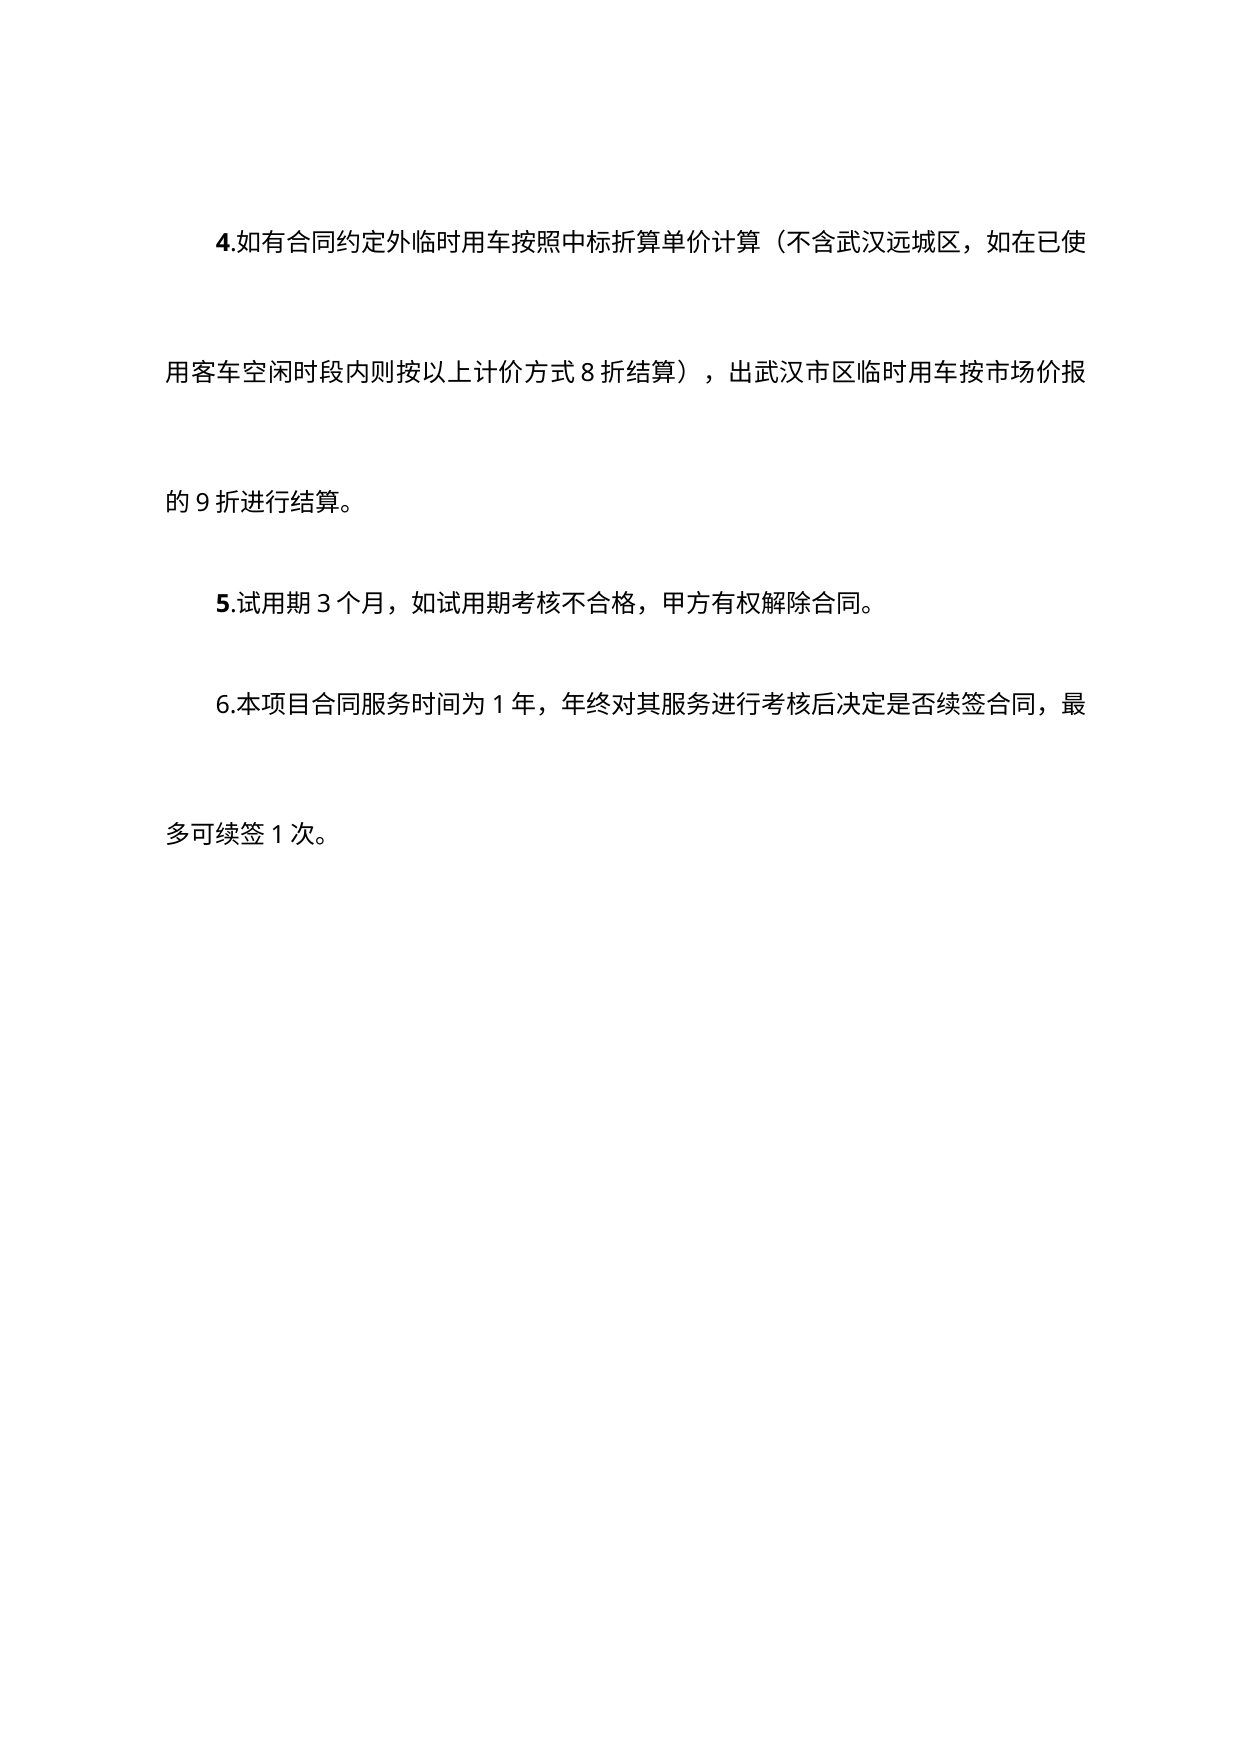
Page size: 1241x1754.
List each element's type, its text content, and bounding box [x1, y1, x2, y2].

text 4.如有合同约定外临时用车按照中标折算单价计算（不含武汉远城区，如在已使用客车空闲时段内则按以上计价方式8折结算），出武汉市区临时用车按市场价报的9折进行结算。 [165, 208, 1087, 533]
text 6.本项目合同服务时间为1年，年终对其服务进行考核后决定是否续签合同，最多可续签1次。 [165, 670, 1087, 865]
text 5.试用期3个月，如试用期考核不合格，甲方有权解除合同。 [165, 569, 1087, 634]
